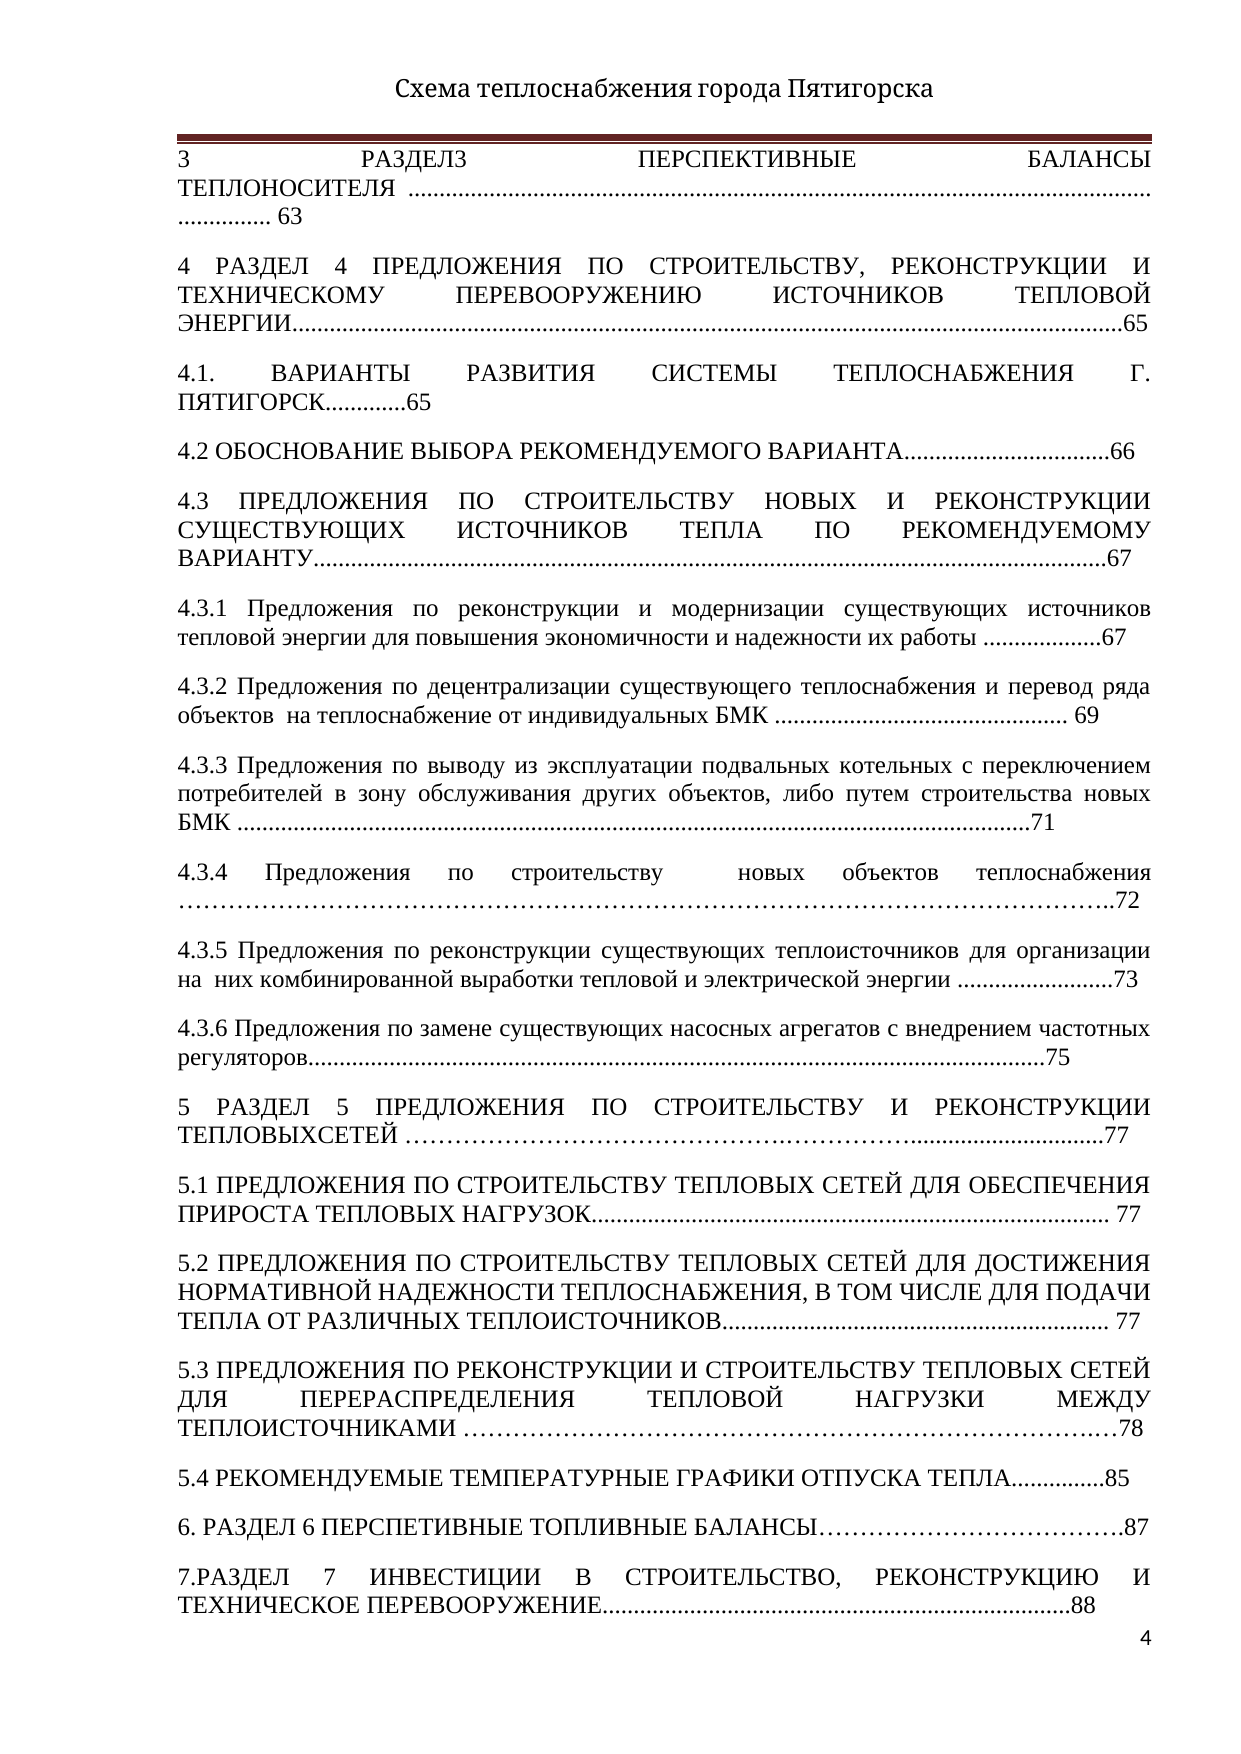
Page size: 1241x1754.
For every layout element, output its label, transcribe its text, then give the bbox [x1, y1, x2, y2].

text 4.3.5 Предложения по реконструкции существующих теплоисточников для организации на них комбинированной выработки тепловой и электрической энергии .........................73 [177, 935, 1152, 993]
text 3 РАЗДЕЛ3 ПЕРСПЕКТИВНЫЕ БАЛАНСЫ ТЕПЛОНОСИТЕЛЯ ...................................................................................................................................... 63 [177, 144, 1152, 230]
text 4.3.6 Предложения по замене существующих насосных агрегатов с внедрением частотных регуляторов......................................................................................................................75 [177, 1013, 1152, 1071]
text 5 РАЗДЕЛ 5 ПРЕДЛОЖЕНИЯ ПО СТРОИТЕЛЬСТВУ И РЕКОНСТРУКЦИИ ТЕПЛОВЫХСЕТЕЙ ……………………………………….……………...............................77 [177, 1092, 1152, 1149]
text 7.РАЗДЕЛ 7 ИНВЕСТИЦИИ В СТРОИТЕЛЬСТВО, РЕКОНСТРУКЦИЮ И ТЕХНИЧЕСКОЕ ПЕРЕВООРУЖЕНИЕ...........................................................................88 [177, 1562, 1152, 1619]
text 5.4 РЕКОМЕНДУЕМЫЕ ТЕМПЕРАТУРНЫЕ ГРАФИКИ ОТПУСКА ТЕПЛА...............85 [177, 1463, 1152, 1491]
text 5.3 ПРЕДЛОЖЕНИЯ ПО РЕКОНСТРУКЦИИ И СТРОИТЕЛЬСТВУ ТЕПЛОВЫХ СЕТЕЙ ДЛЯ ПЕРЕРАСПРЕДЕЛЕНИЯ ТЕПЛОВОЙ НАГРУЗКИ МЕЖДУ ТЕПЛОИСТОЧНИКАМИ ………………………………………………………………….…78 [177, 1356, 1152, 1442]
text 4.2 ОБОСНОВАНИЕ ВЫБОРА РЕКОМЕНДУЕМОГО ВАРИАНТА.................................66 [177, 436, 1152, 465]
text 6. РАЗДЕЛ 6 ПЕРСПЕТИВНЫЕ ТОПЛИВНЫЕ БАЛАНСЫ……………………………….87 [177, 1512, 1152, 1541]
text 4.1. ВАРИАНТЫ РАЗВИТИЯ СИСТЕМЫ ТЕПЛОСНАБЖЕНИЯ Г. ПЯТИГОРСК.............65 [177, 358, 1152, 416]
text 4.3.2 Предложения по децентрализации существующего теплоснабжения и перевод ряда объектов на теплоснабжение от индивидуальных БМК ............................................... 69 [177, 671, 1152, 729]
text 4.3.3 Предложения по выводу из эксплуатации подвальных котельных с переключением потребителей в зону обслуживания других объектов, либо путем строительства новых БМК ...............................................................................................................................71 [177, 750, 1152, 836]
text 4.3.4 Предложения по строительству новых объектов теплоснабжения …………………………………………………………………………………………………..72 [177, 857, 1152, 914]
text 5.2 ПРЕДЛОЖЕНИЯ ПО СТРОИТЕЛЬСТВУ ТЕПЛОВЫХ СЕТЕЙ ДЛЯ ДОСТИЖЕНИЯ НОРМАТИВНОЙ НАДЕЖНОСТИ ТЕПЛОСНАБЖЕНИЯ, В ТОМ ЧИСЛЕ ДЛЯ ПОДАЧИ ТЕПЛА ОТ РАЗЛИЧНЫХ ТЕПЛОИСТОЧНИКОВ.............................................................. 77 [177, 1248, 1152, 1335]
text 4 РАЗДЕЛ 4 ПРЕДЛОЖЕНИЯ ПО СТРОИТЕЛЬСТВУ, РЕКОНСТРУКЦИИ И ТЕХНИЧЕСКОМУ ПЕРЕВООРУЖЕНИЮ ИСТОЧНИКОВ ТЕПЛОВОЙ ЭНЕРГИИ.....................................................................................................................................65 [177, 251, 1152, 337]
text 4.3.1 Предложения по реконструкции и модернизации существующих источников тепловой энергии для повышения экономичности и надежности их работы ...................67 [177, 593, 1152, 651]
text 5.1 ПРЕДЛОЖЕНИЯ ПО СТРОИТЕЛЬСТВУ ТЕПЛОВЫХ СЕТЕЙ ДЛЯ ОБЕСПЕЧЕНИЯ ПРИРОСТА ТЕПЛОВЫХ НАГРУЗОК................................................................................... 77 [177, 1170, 1152, 1228]
text 4.3 ПРЕДЛОЖЕНИЯ ПО СТРОИТЕЛЬСТВУ НОВЫХ И РЕКОНСТРУКЦИИ СУЩЕСТВУЮЩИХ ИСТОЧНИКОВ ТЕПЛА ПО РЕКОМЕНДУЕМОМУ ВАРИАНТУ...............................................................................................................................67 [177, 486, 1152, 572]
